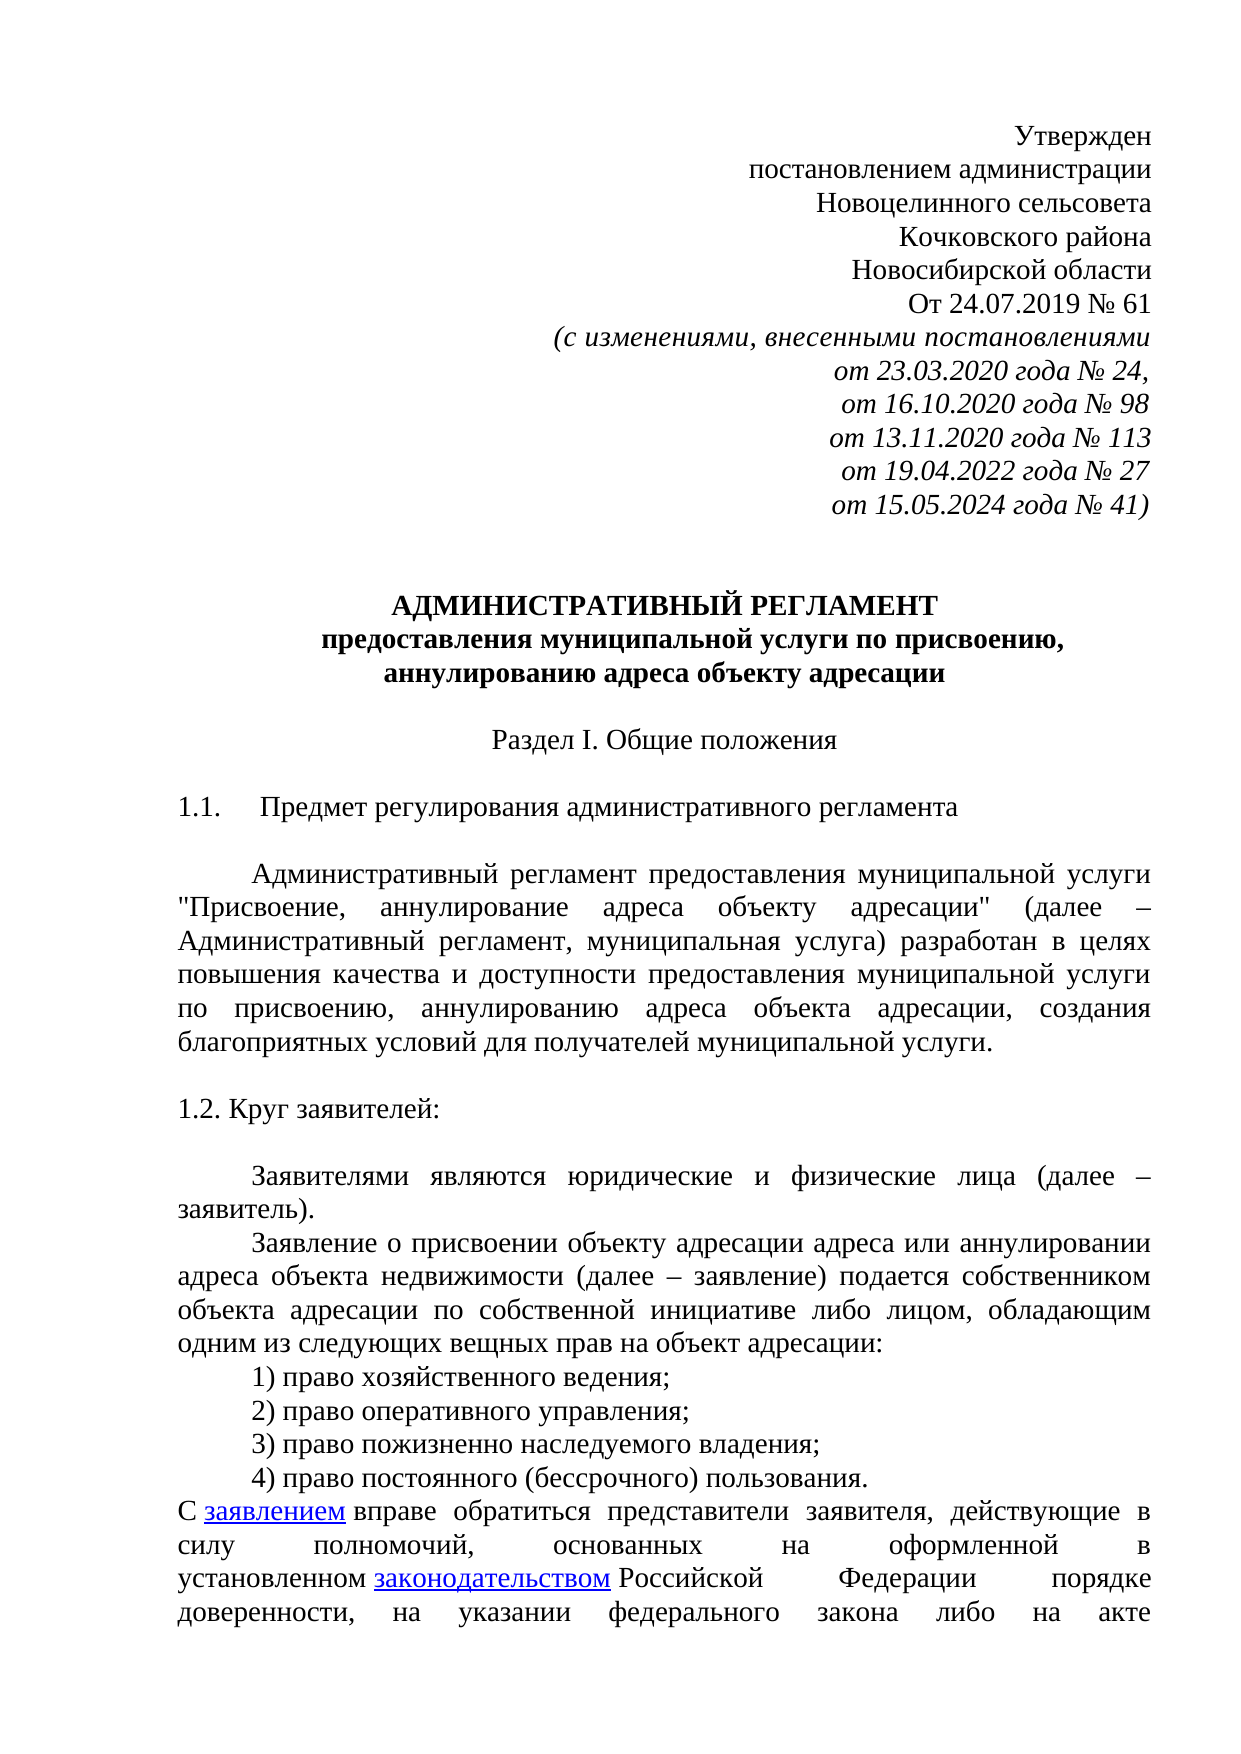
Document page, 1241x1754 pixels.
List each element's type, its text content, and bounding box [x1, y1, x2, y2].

text предоставления муниципальной услуги по присвоению, аннулированию адреса объекту адресации [177, 621, 1152, 688]
text от 16.10.2020 года № 98 [177, 386, 1152, 420]
text 2) право оперативного управления; [177, 1393, 1152, 1426]
text постановлением администрации [177, 152, 1152, 185]
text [177, 1493, 1152, 1627]
text (с изменениями, внесенными постановлениями [177, 319, 1152, 353]
text Новосибирской области [177, 252, 1152, 286]
text 1.2. Круг заявителей: [177, 1091, 1152, 1124]
text от 19.04.2022 года № 27 [177, 453, 1152, 487]
text от 23.03.2020 года № 24, [177, 353, 1152, 386]
text От 24.07.2019 № 61 [177, 286, 1152, 319]
text Кочковского района [177, 219, 1152, 252]
text Утвержден [177, 118, 1152, 152]
text Новоцелинного сельсовета [177, 185, 1152, 219]
text Раздел I. Общие положения [177, 722, 1152, 755]
list Предмет регулирования административного регламента [177, 789, 1152, 822]
text 4) право постоянного (бессрочного) пользования. [177, 1460, 1152, 1493]
text Заявление о присвоении объекту адресации адреса или аннулировании адреса объекта недвижимости (далее – заявление) подается собственником объекта адресации по собственной инициативе либо лицом, обладающим одним из следующих вещных прав на объект адресации: [177, 1225, 1152, 1359]
text от 13.11.2020 года № 113 [177, 420, 1152, 453]
text АДМИНИСТРАТИВНЫЙ РЕГЛАМЕНТ [177, 588, 1152, 621]
text Административный регламент предоставления муниципальной услуги "Присвоение, аннулирование адреса объекту адресации" (далее – Административный регламент, муниципальная услуга) разработан в целях повышения качества и доступности предоставления муниципальной услуги по присвоению, аннулированию адреса объекта адресации, создания благоприятных условий для получателей муниципальной услуги. [177, 856, 1152, 1057]
text от 15.05.2024 года № 41) [177, 487, 1152, 521]
text Заявителями являются юридические и физические лица (далее – заявитель). [177, 1158, 1152, 1225]
text 3) право пожизненно наследуемого владения; [177, 1426, 1152, 1460]
text 1) право хозяйственного ведения; [177, 1359, 1152, 1393]
